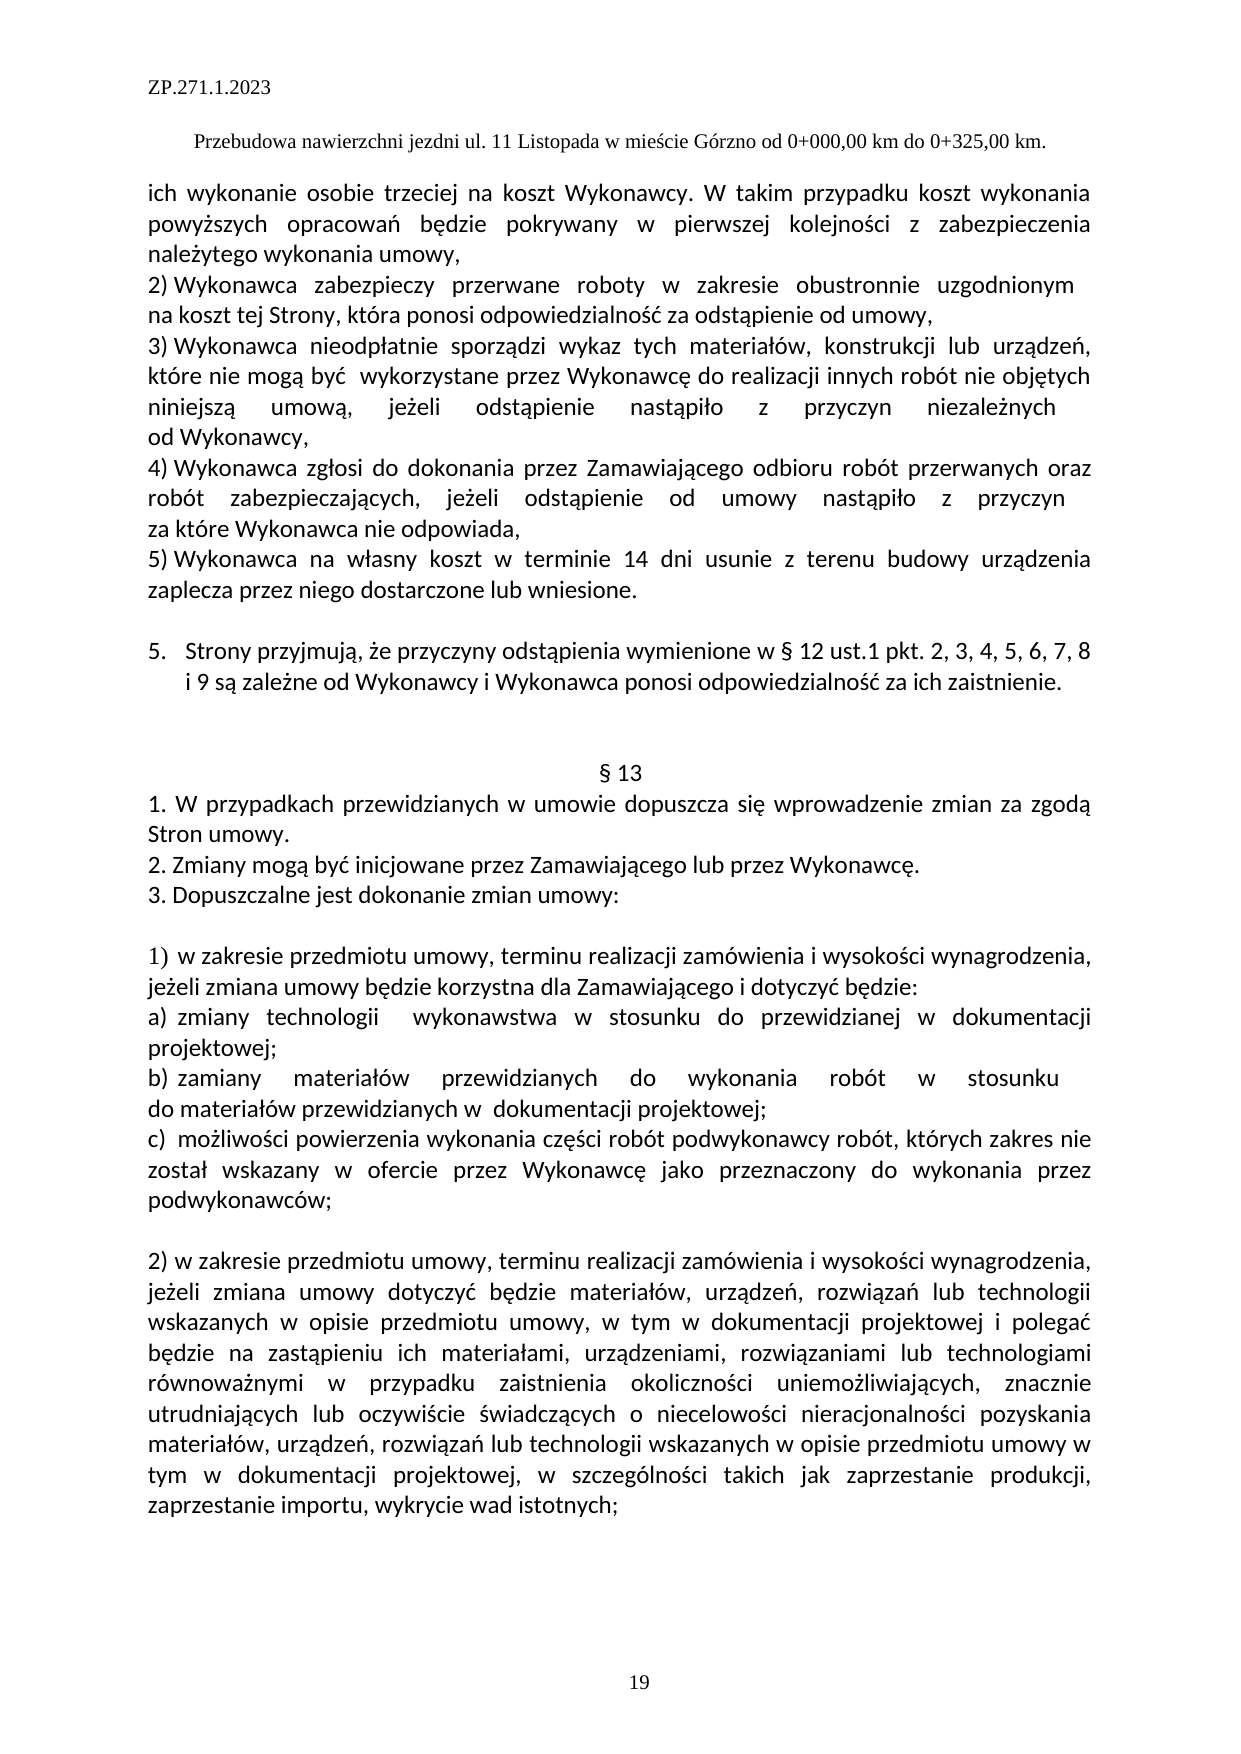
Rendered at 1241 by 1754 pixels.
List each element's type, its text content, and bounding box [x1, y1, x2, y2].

list możliwości powierzenia wykonania części robót podwykonawcy robót, których zakres nie został wskazany w ofercie przez Wykonawcę jako przeznaczony do wykonania przez podwykonawców; [148, 1123, 1092, 1215]
text 2. Zmiany mogą być inicjowane przez Zamawiającego lub przez Wykonawcę. [148, 849, 1092, 879]
list Strony przyjmują, że przyczyny odstąpienia wymienione w § 12 ust.1 pkt. 2, 3, 4, 5, 6, 7, 8 i 9 są zależne od Wykonawcy i Wykonawca ponosi odpowiedzialność za ich zaistnienie. [148, 635, 1092, 696]
text 2) Wykonawca zabezpieczy przerwane roboty w zakresie obustronnie uzgodnionym na koszt tej Strony, która ponosi odpowiedzialność za odstąpienie od umowy, [148, 269, 1092, 330]
text § 13 [148, 757, 1092, 788]
text 3) Wykonawca nieodpłatnie sporządzi wykaz tych materiałów, konstrukcji lub urządzeń, które nie mogą być wykorzystane przez Wykonawcę do realizacji innych robót nie objętych niniejszą umową, jeżeli odstąpienie nastąpiło z przyczyn niezależnych od Wykonawcy, [148, 330, 1092, 452]
text 2) w zakresie przedmiotu umowy, terminu realizacji zamówienia i wysokości wynagrodzenia, jeżeli zmiana umowy dotyczyć będzie materiałów, urządzeń, rozwiązań lub technologii wskazanych w opisie przedmiotu umowy, w tym w dokumentacji projektowej i polegać będzie na zastąpieniu ich materiałami, urządzeniami, rozwiązaniami lub technologiami równoważnymi w przypadku zaistnienia okoliczności uniemożliwiających, znacznie utrudniających lub oczywiście świadczących o niecelowości nieracjonalności pozyskania materiałów, urządzeń, rozwiązań lub technologii wskazanych w opisie przedmiotu umowy w tym w dokumentacji projektowej, w szczególności takich jak zaprzestanie produkcji, zaprzestanie importu, wykrycie wad istotnych; [148, 1246, 1092, 1520]
text 5) Wykonawca na własny koszt w terminie 14 dni usunie z terenu budowy urządzenia zaplecza przez niego dostarczone lub wniesione. [148, 543, 1092, 604]
text 1. W przypadkach przewidzianych w umowie dopuszcza się wprowadzenie zmian za zgodą Stron umowy. [148, 788, 1092, 849]
list w zakresie przedmiotu umowy, terminu realizacji zamówienia i wysokości wynagrodzenia, jeżeli zmiana umowy będzie korzystna dla Zamawiającego i dotyczyć będzie: [148, 940, 1092, 1001]
list zmiany technologii wykonawstwa w stosunku do przewidzianej w dokumentacji projektowej; [148, 1001, 1092, 1062]
text 4) Wykonawca zgłosi do dokonania przez Zamawiającego odbioru robót przerwanych oraz robót zabezpieczających, jeżeli odstąpienie od umowy nastąpiło z przyczyn za które Wykonawca nie odpowiada, [148, 452, 1092, 543]
text 3. Dopuszczalne jest dokonanie zmian umowy: [148, 879, 1092, 910]
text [148, 177, 1092, 269]
list zamiany materiałów przewidzianych do wykonania robót w stosunku do materiałów przewidzianych w dokumentacji projektowej; [148, 1062, 1092, 1123]
